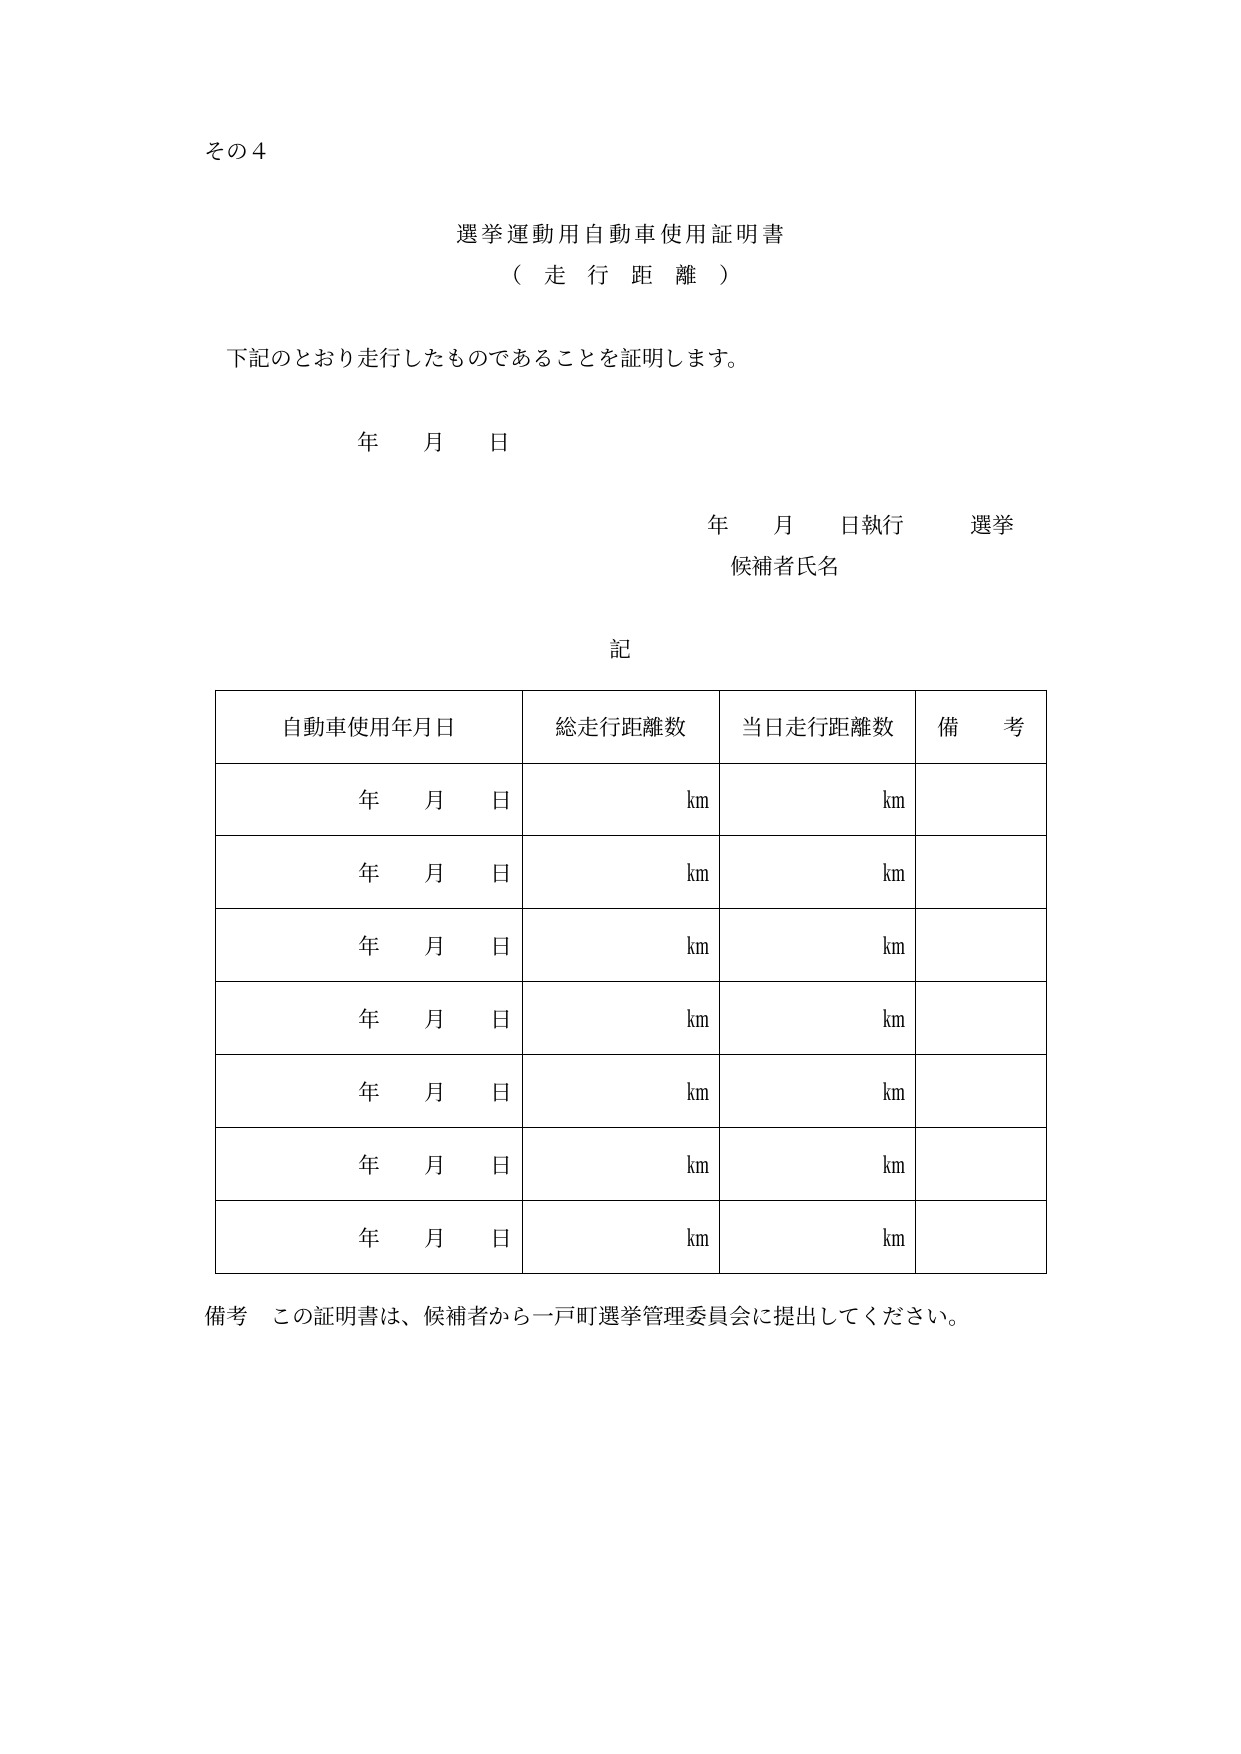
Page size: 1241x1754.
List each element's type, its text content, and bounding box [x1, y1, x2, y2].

table_cell ㎞ [720, 1055, 915, 1127]
table_cell [916, 1128, 1046, 1200]
table_cell ㎞ [720, 836, 915, 908]
table_cell ㎞ [720, 1201, 915, 1273]
table_cell 年 月 日 [216, 764, 522, 835]
table_cell ㎞ [523, 764, 719, 835]
table_header 当日走行距離数 [720, 691, 915, 762]
table_cell ㎞ [523, 836, 719, 908]
table_cell ㎞ [523, 1201, 719, 1273]
table_cell [916, 982, 1046, 1054]
text 選挙運動用自動車使用証明書 [456, 212, 785, 253]
table_cell ㎞ [720, 1128, 915, 1200]
table_cell 年 月 日 [216, 836, 522, 908]
table_cell ㎞ [523, 909, 719, 981]
table_cell 年 月 日 [216, 1128, 522, 1200]
table_header 備 考 [916, 691, 1046, 762]
table_cell ㎞ [523, 1128, 719, 1200]
subtitle 記 [182, 628, 1058, 669]
table_cell 年 月 日 [216, 909, 522, 981]
table_cell ㎞ [720, 764, 915, 835]
text 備考 この証明書は、候補者から一戸町選挙管理委員会に提出してください。 [182, 1294, 1058, 1336]
text その４ [182, 129, 1058, 170]
table_cell 年 月 日 [216, 982, 522, 1054]
text 下記のとおり走行したものであることを証明します。 [182, 337, 1058, 378]
table_cell ㎞ [720, 982, 915, 1054]
table_cell 年 月 日 [216, 1201, 522, 1273]
table_cell [916, 836, 1046, 908]
table_cell 年 月 日 [216, 1055, 522, 1127]
table_cell ㎞ [720, 909, 915, 981]
text （ 走 行 距 離 ） [182, 253, 1058, 295]
text 年 月 日 [182, 420, 1058, 461]
table_cell [916, 1201, 1046, 1273]
text 候補者氏名 印 [182, 544, 1014, 586]
table_cell ㎞ [523, 982, 719, 1054]
table_cell [916, 909, 1046, 981]
table_cell [916, 764, 1046, 835]
table_header 自動車使用年月日 [216, 691, 522, 762]
text 年 月 日執行 選挙 [182, 503, 1014, 544]
table_cell ㎞ [523, 1055, 719, 1127]
table_cell [916, 1055, 1046, 1127]
table_header 総走行距離数 [523, 691, 719, 762]
